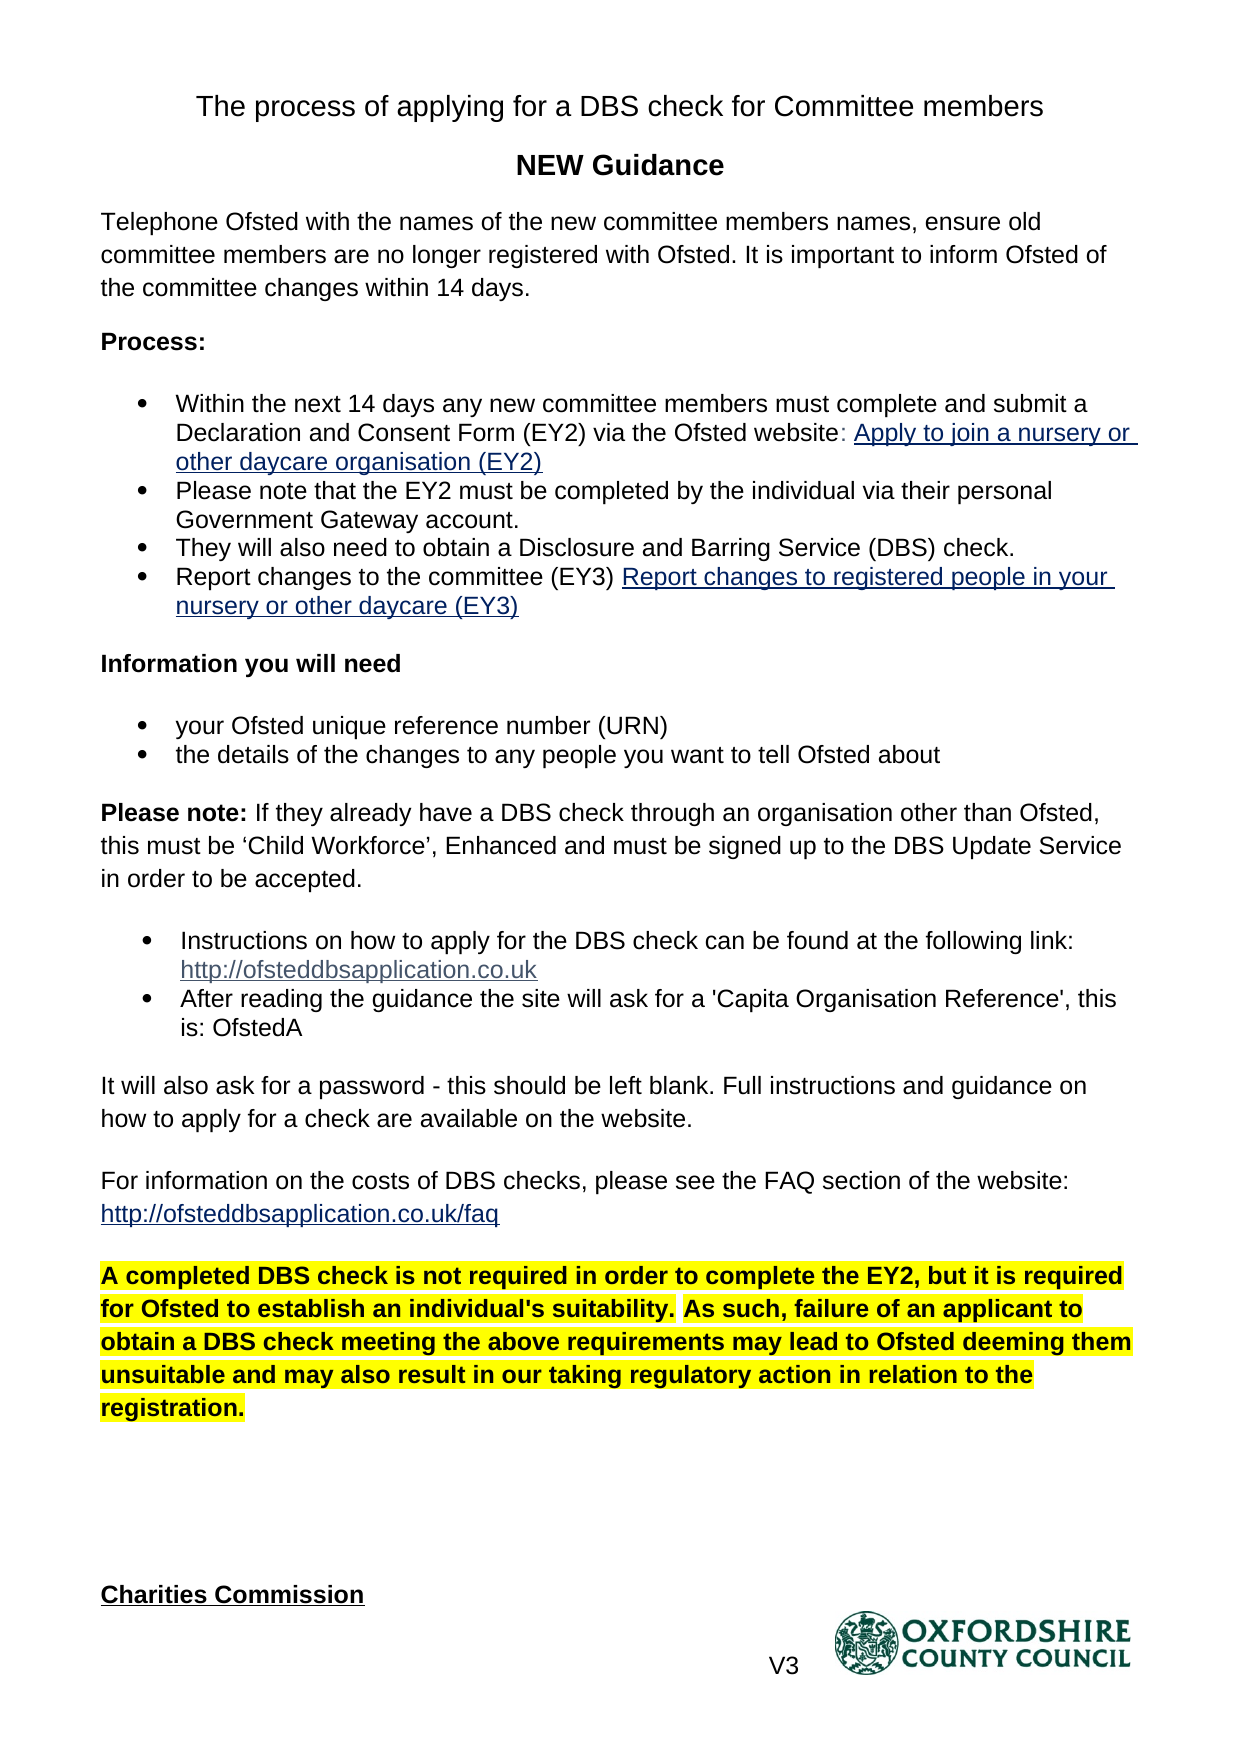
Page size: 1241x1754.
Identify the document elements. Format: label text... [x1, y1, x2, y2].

list Within the next 14 days any new committee members must complete and submit a Declaration and Consent Form (EY2) via the Ofsted website: Apply to join a nursery or other daycare organisation (EY2) [138, 389, 1140, 476]
list After reading the guidance the site will ask for a 'Capita Organisation Reference', this is: OfstedA [143, 984, 1140, 1042]
text Please note: If they already have a DBS check through an organisation other than Ofsted, this must be ‘Child Workforce’, Enhanced and must be signed up to the DBS Update Service in order to be accepted. [100, 798, 1140, 893]
text NEW Guidance [100, 148, 1140, 182]
text It will also ask for a password - this should be left blank. Full instructions and guidance on how to apply for a check are available on the website. [100, 1071, 1140, 1132]
list Report changes to the committee (EY3) Report changes to registered people in your nursery or other daycare (EY3) [138, 562, 1140, 620]
text For information on the costs of DBS checks, please see the FAQ section of the website: http://ofsteddbsapplication.co.uk/faq [100, 1166, 1140, 1228]
picture [835, 1611, 1131, 1675]
text Process: [100, 327, 1140, 356]
list the details of the changes to any people you want to tell Ofsted about [138, 740, 1140, 769]
list your Ofsted unique reference number (URN) [138, 711, 1140, 740]
list Instructions on how to apply for the DBS check can be found at the following link: http://ofsteddbsapplication.co.uk [143, 926, 1140, 984]
text Telephone Ofsted with the names of the new committee members names, ensure old committee members are no longer registered with Ofsted. It is important to inform Ofsted of the committee changes within 14 days. [100, 207, 1140, 302]
list They will also need to obtain a Disclosure and Barring Service (DBS) check. [138, 533, 1140, 562]
text Charities Commission [100, 1580, 1140, 1608]
text The process of applying for a DBS check for Committee members [100, 89, 1140, 122]
list Please note that the EY2 must be completed by the individual via their personal Government Gateway account. [138, 476, 1140, 533]
text A completed DBS check is not required in order to complete the EY2, but it is required for Ofsted to establish an individual's suitability. As such, failure of an applicant to obtain a DBS check meeting the above requirements may lead to Ofsted deeming them unsuitable and may also result in our taking regulatory action in relation to the registration. [100, 1261, 1140, 1422]
text Information you will need [100, 649, 1140, 678]
